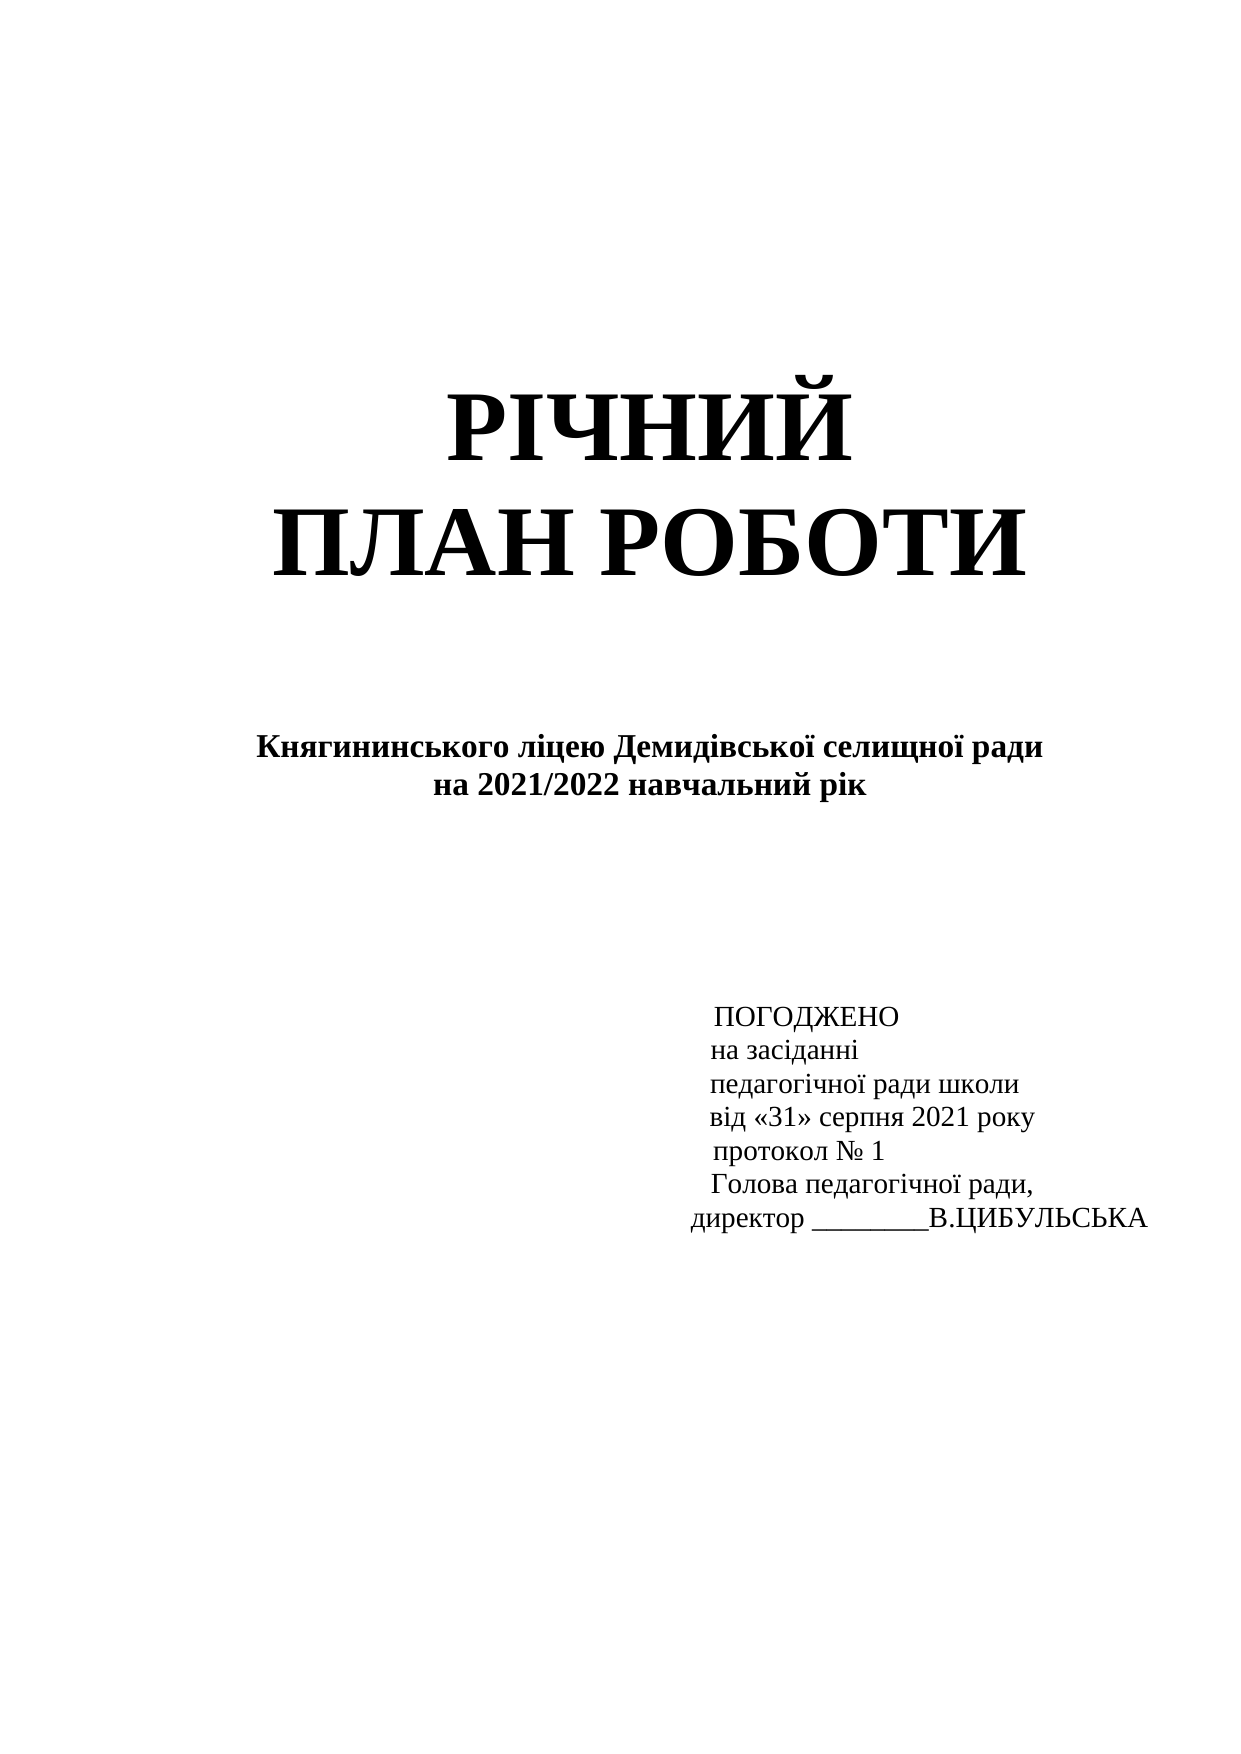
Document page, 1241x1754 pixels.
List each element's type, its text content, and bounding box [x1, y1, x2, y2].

text педагогічної ради школи [148, 1066, 1152, 1099]
text Голова педагогічної ради, [148, 1167, 1152, 1200]
text протокол № 1 [148, 1133, 1152, 1167]
text директор ________В.ЦИБУЛЬСЬКА [148, 1200, 1152, 1234]
text Княгининського ліцею Демидівської селищної ради [148, 726, 1152, 764]
text на засіданні [148, 1032, 1152, 1066]
text РІЧНИЙ [148, 366, 1152, 481]
text ПЛАН РОБОТИ [148, 481, 1152, 596]
text на 2021/2022 навчальний рік [148, 764, 1152, 802]
text від «31» серпня 2021 року [148, 1099, 1152, 1133]
text ПОГОДЖЕНО [148, 999, 1152, 1032]
